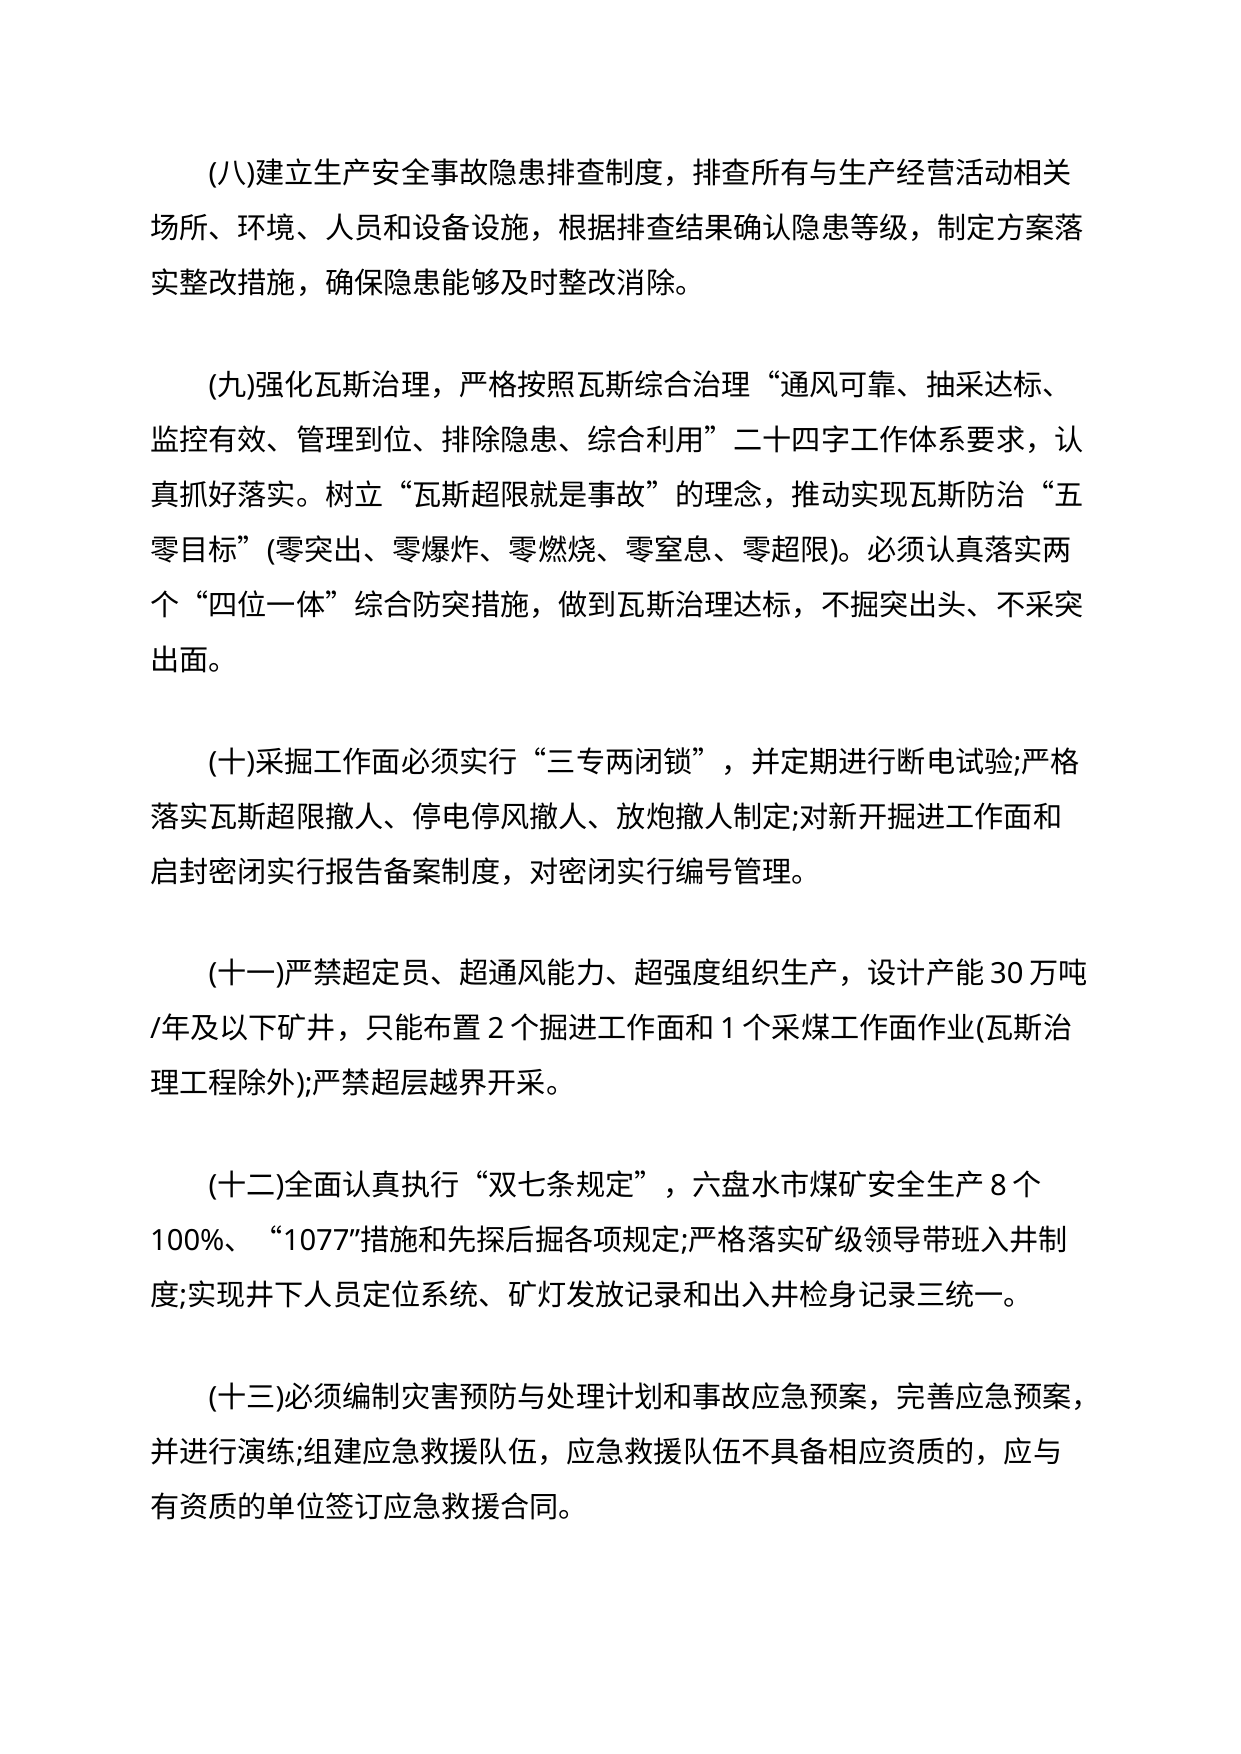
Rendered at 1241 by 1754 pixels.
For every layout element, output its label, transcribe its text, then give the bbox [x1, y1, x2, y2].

text (九)强化瓦斯治理，严格按照瓦斯综合治理“通风可靠、抽采达标、监控有效、管理到位、排除隐患、综合利用”二十四字工作体系要求，认真抓好落实。树立“瓦斯超限就是事故”的理念，推动实现瓦斯防治“五零目标”(零突出、零爆炸、零燃烧、零窒息、零超限)。必须认真落实两个“四位一体”综合防突措施，做到瓦斯治理达标，不掘突出头、不采突出面。 [150, 362, 1090, 679]
text (十)采掘工作面必须实行“三专两闭锁”，并定期进行断电试验;严格落实瓦斯超限撤人、停电停风撤人、放炮撤人制定;对新开掘进工作面和启封密闭实行报告备案制度，对密闭实行编号管理。 [150, 738, 1090, 890]
text (八)建立生产安全事故隐患排查制度，排查所有与生产经营活动相关场所、环境、人员和设备设施，根据排查结果确认隐患等级，制定方案落实整改措施，确保隐患能够及时整改消除。 [150, 150, 1090, 302]
text (十三)必须编制灾害预防与处理计划和事故应急预案，完善应急预案，并进行演练;组建应急救援队伍，应急救援队伍不具备相应资质的，应与有资质的单位签订应急救援合同。 [150, 1374, 1090, 1526]
text (十一)严禁超定员、超通风能力、超强度组织生产，设计产能30万吨/年及以下矿井，只能布置2个掘进工作面和1个采煤工作面作业(瓦斯治理工程除外);严禁超层越界开采。 [150, 950, 1090, 1102]
text (十二)全面认真执行“双七条规定”，六盘水市煤矿安全生产8个100%、“1077”措施和先探后掘各项规定;严格落实矿级领导带班入井制度;实现井下人员定位系统、矿灯发放记录和出入井检身记录三统一。 [150, 1162, 1090, 1314]
